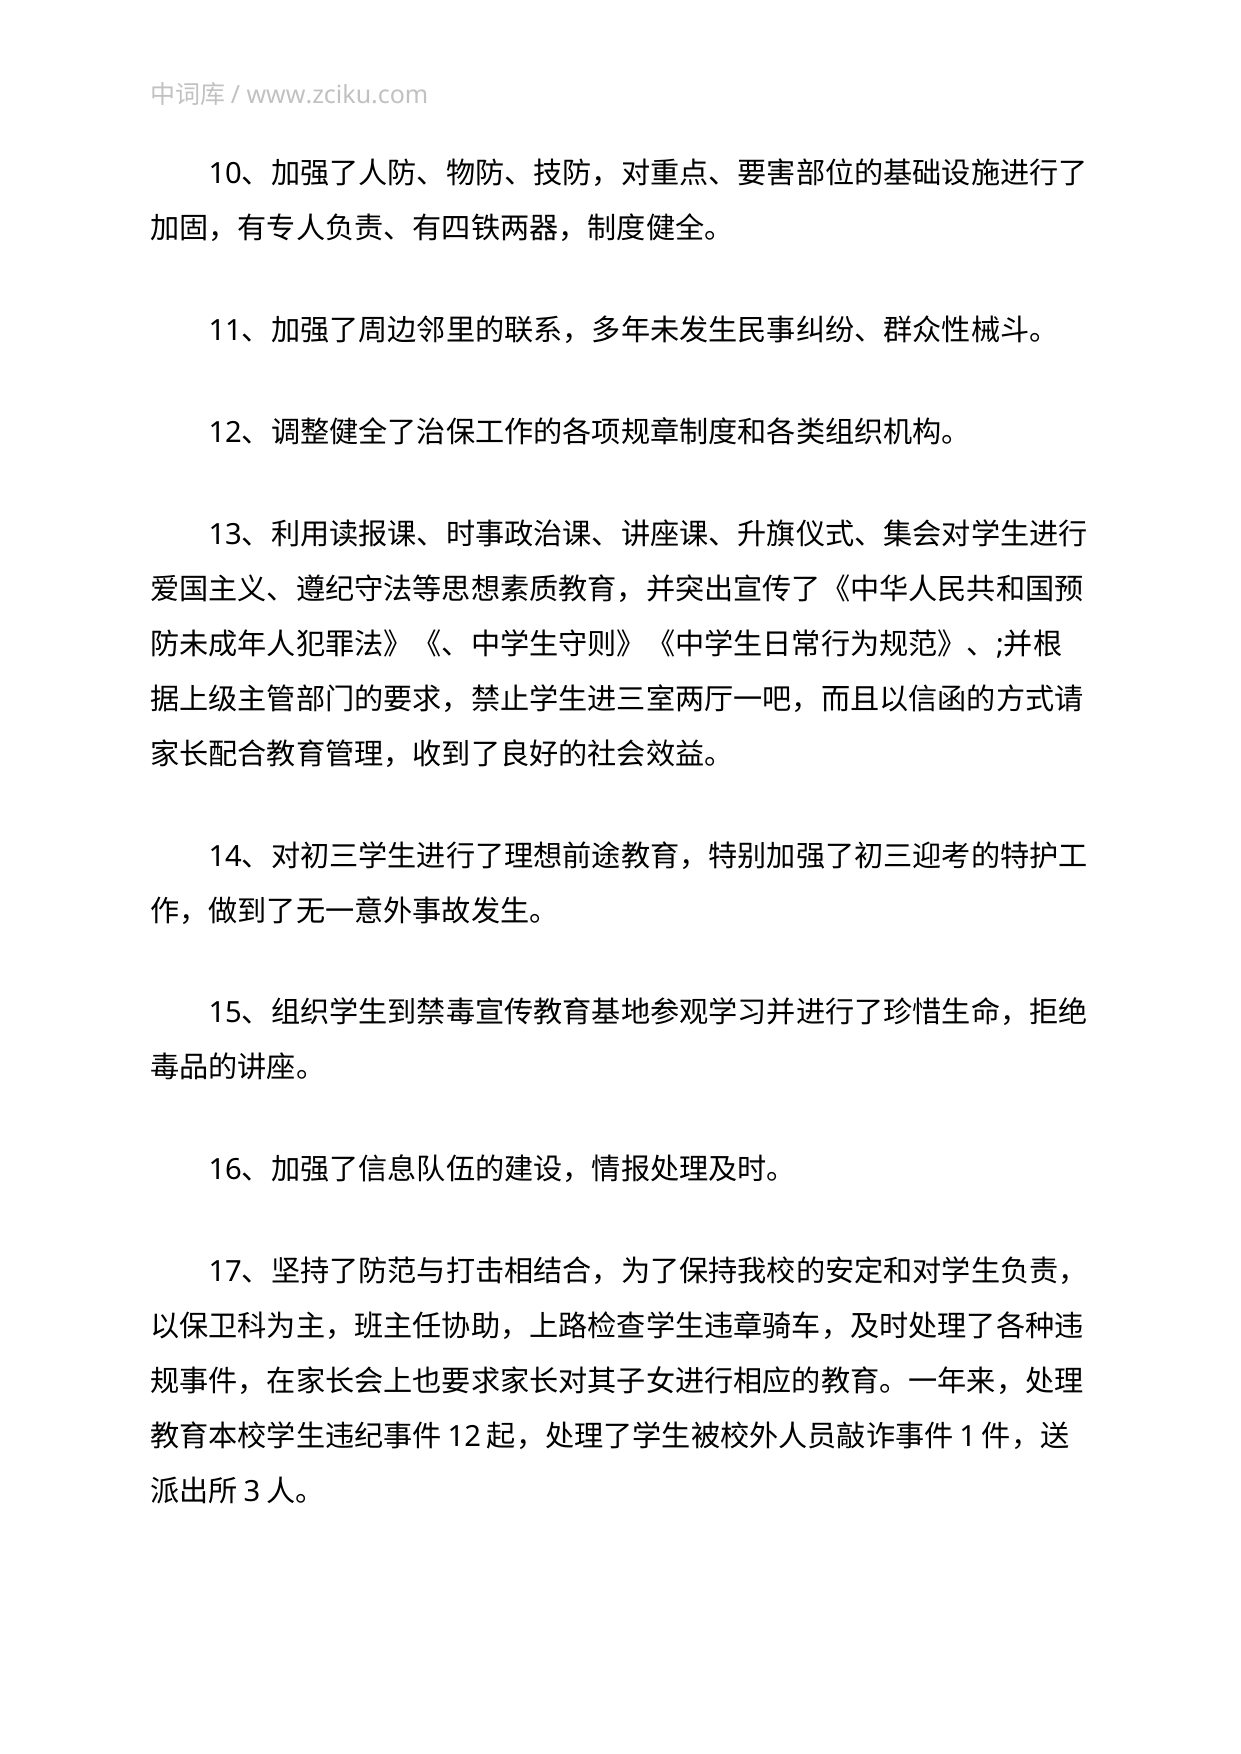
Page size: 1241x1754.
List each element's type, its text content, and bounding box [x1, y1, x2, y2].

text 12、调整健全了治保工作的各项规章制度和各类组织机构。 [150, 409, 1090, 451]
text 16、加强了信息队伍的建设，情报处理及时。 [150, 1146, 1090, 1188]
text 13、利用读报课、时事政治课、讲座课、升旗仪式、集会对学生进行爱国主义、遵纪守法等思想素质教育，并突出宣传了《中华人民共和国预防未成年人犯罪法》《、中学生守则》《中学生日常行为规范》、;并根据上级主管部门的要求，禁止学生进三室两厅一吧，而且以信函的方式请家长配合教育管理，收到了良好的社会效益。 [150, 511, 1090, 773]
text 10、加强了人防、物防、技防，对重点、要害部位的基础设施进行了加固，有专人负责、有四铁两器，制度健全。 [150, 150, 1090, 247]
text 14、对初三学生进行了理想前途教育，特别加强了初三迎考的特护工作，做到了无一意外事故发生。 [150, 832, 1090, 929]
text 17、坚持了防范与打击相结合，为了保持我校的安定和对学生负责，以保卫科为主，班主任协助，上路检查学生违章骑车，及时处理了各种违规事件，在家长会上也要求家长对其子女进行相应的教育。一年来，处理教育本校学生违纪事件12起，处理了学生被校外人员敲诈事件1件，送派出所3人。 [150, 1248, 1090, 1510]
text 11、加强了周边邻里的联系，多年未发生民事纠纷、群众性械斗。 [150, 307, 1090, 349]
text 15、组织学生到禁毒宣传教育基地参观学习并进行了珍惜生命，拒绝毒品的讲座。 [150, 989, 1090, 1086]
